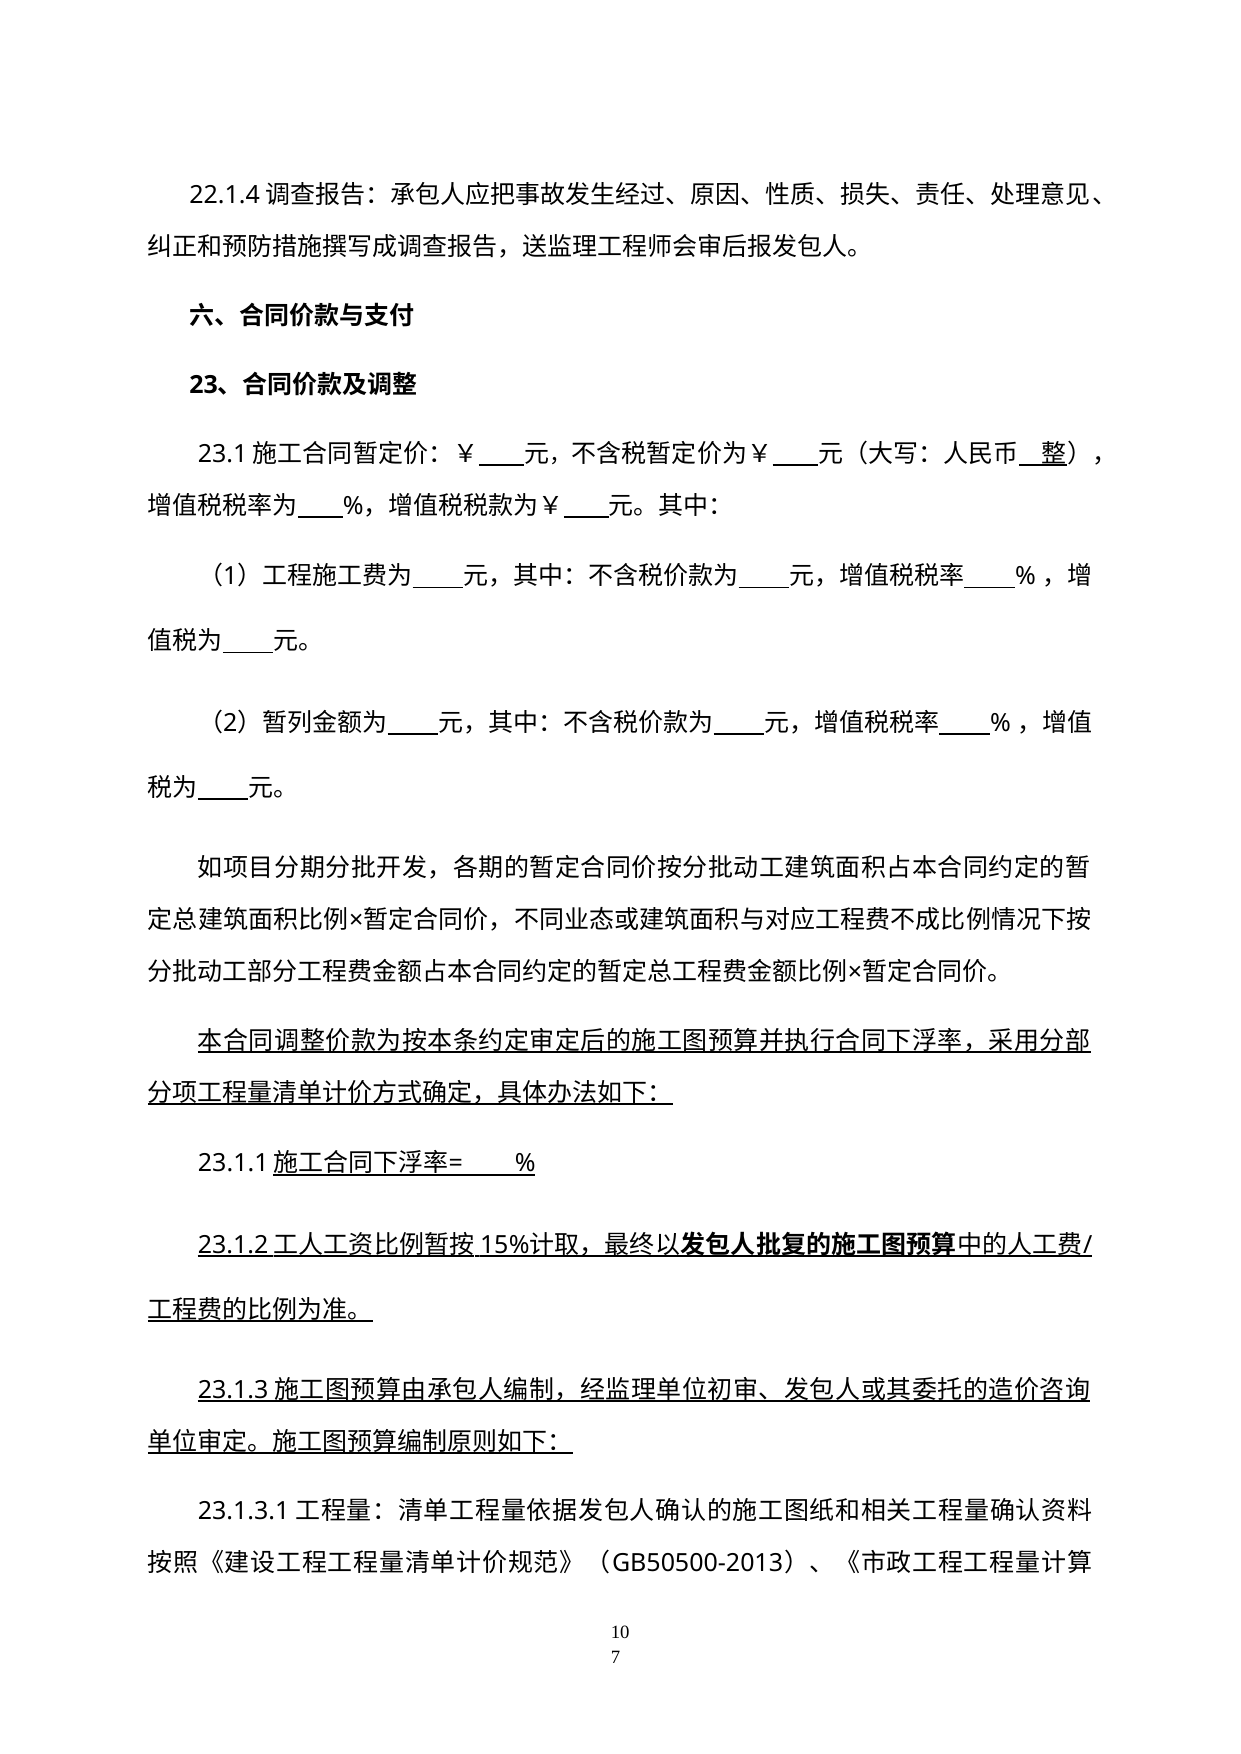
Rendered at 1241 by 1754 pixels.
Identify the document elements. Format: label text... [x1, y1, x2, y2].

text 如项目分期分批开发，各期的暂定合同价按分批动工建筑面积占本合同约定的暂定总建筑面积比例×暂定合同价，不同业态或建筑面积与对应工程费不成比例情况下按分批动工部分工程费金额占本合同约定的暂定总工程费金额比例×暂定合同价。 [148, 834, 1092, 991]
text 23.1施工合同暂定价：￥ 元，不含税暂定价为￥ 元（大写：人民币 整），增值税税率为 %，增值税税款为￥ 元。其中： [148, 420, 1092, 524]
text 23.1.1施工合同下浮率= % [148, 1128, 1092, 1193]
text 23.1.3施工图预算由承包人编制，经监理单位初审、发包人或其委托的造价咨询单位审定。施工图预算编制原则如下： [148, 1357, 1092, 1461]
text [148, 1477, 1092, 1582]
text 本合同调整价款为按本条约定审定后的施工图预算并执行合同下浮率，采用分部分项工程量清单计价方式确定，具体办法如下： [148, 1007, 1092, 1112]
text （1）工程施工费为 元，其中：不含税价款为 元，增值税税率 % ，增值税为 元。 [148, 541, 1092, 671]
text 六、合同价款与支付 [148, 283, 1092, 335]
text 23、合同价款及调整 [148, 352, 1092, 404]
text 23.1.2工人工资比例暂按15%计取，最终以发包人批复的施工图预算中的人工费/工程费的比例为准。 [148, 1210, 1092, 1340]
text 22.1.4调查报告：承包人应把事故发生经过、原因、性质、损失、责任、处理意见、纠正和预防措施撰写成调查报告，送监理工程师会审后报发包人。 [148, 162, 1092, 266]
text （2）暂列金额为 元，其中：不含税价款为 元，增值税税率 % ，增值税为 元。 [148, 688, 1092, 818]
